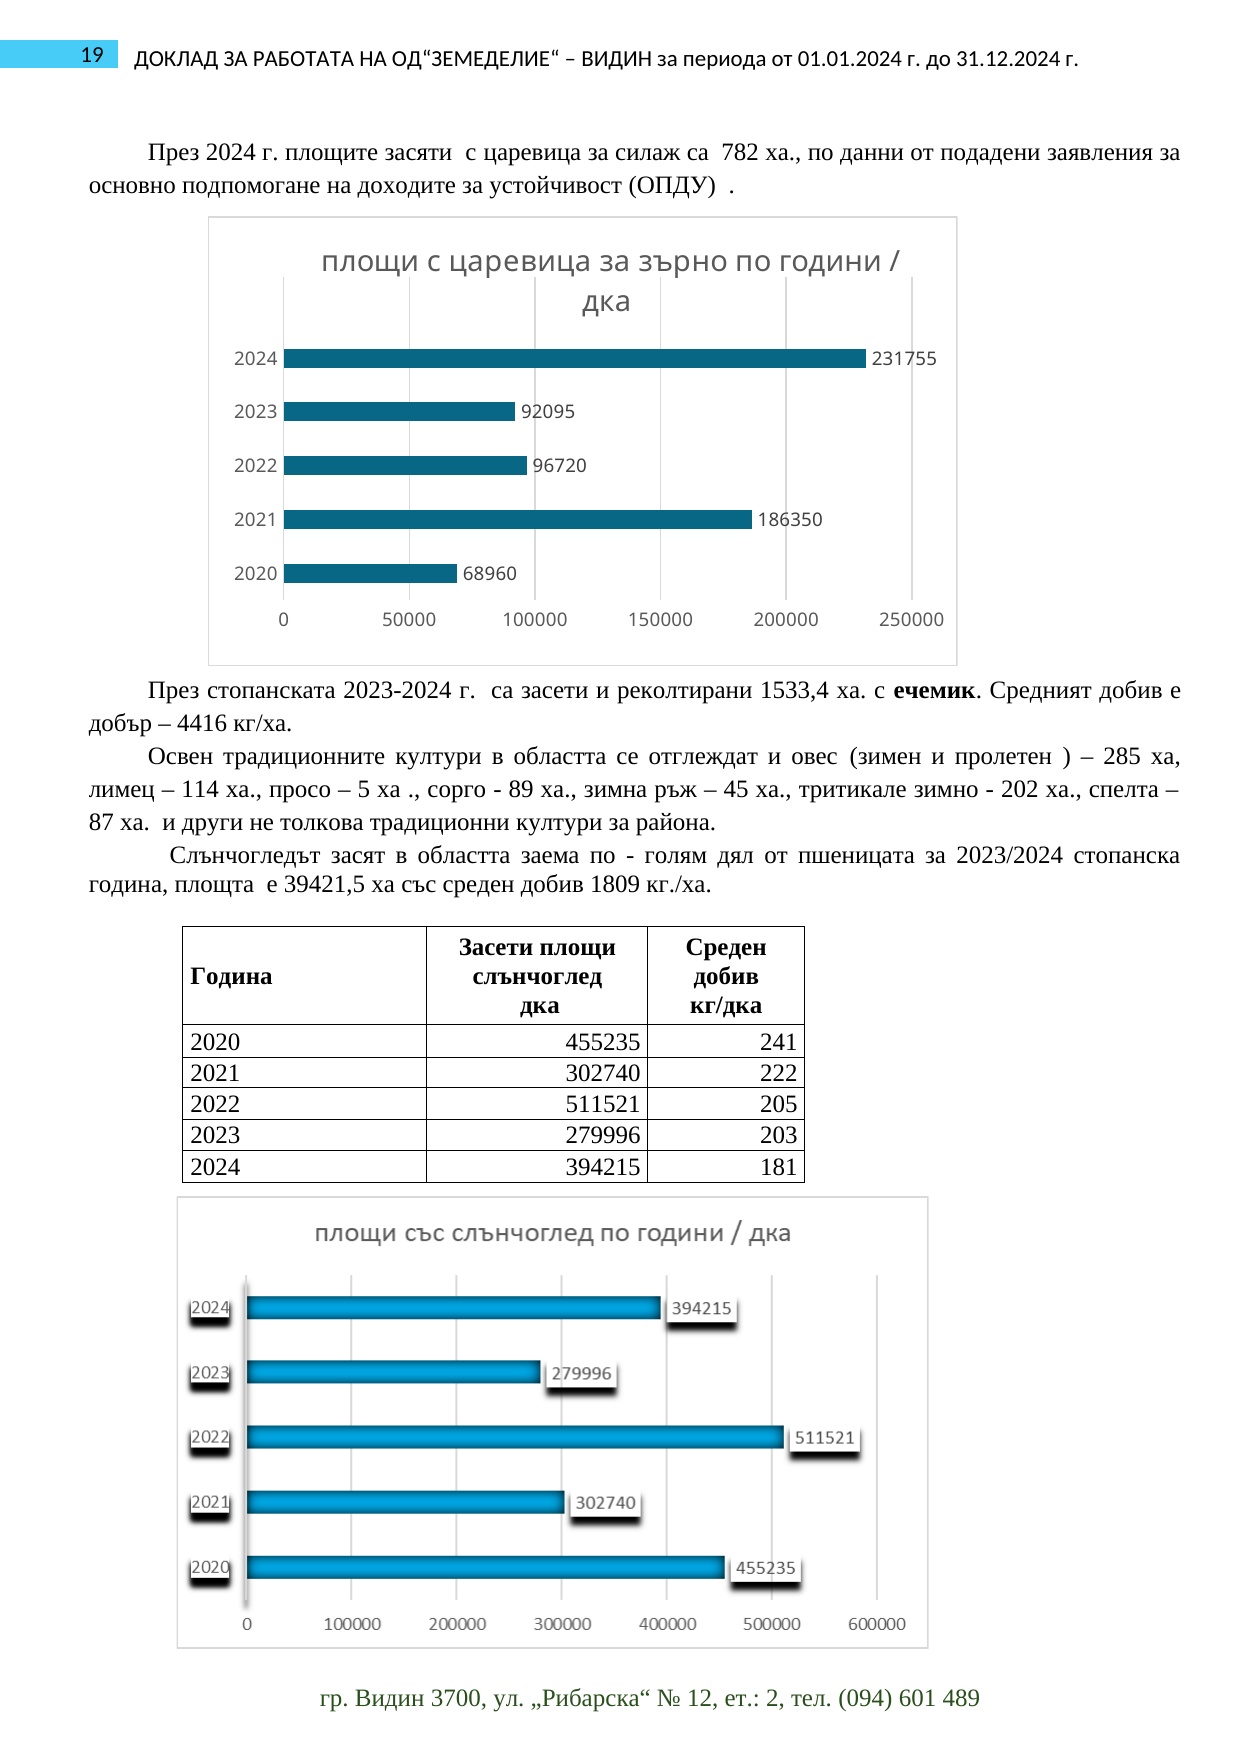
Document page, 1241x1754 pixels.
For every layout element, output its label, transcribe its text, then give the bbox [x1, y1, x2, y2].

table_cell 394215 [427, 1151, 647, 1182]
table_cell 205 [648, 1088, 804, 1118]
table_cell 2020 [183, 1025, 426, 1057]
table_cell 2022 [183, 1088, 426, 1118]
table_header Година [183, 927, 426, 1024]
table_cell 222 [648, 1058, 804, 1087]
text През 2024 г. площите засяти с царевица за силаж са 782 ха., по данни от подадени заявления за основно подпомогане на доходите за устойчивост (ОПДУ) . [88, 137, 1181, 199]
table_cell 203 [648, 1120, 804, 1150]
text Слънчогледът засят в областта заема по - голям дял от пшеницата за 2023/2024 стопанска година, площта е 39421,5 ха със среден добив 1809 кг./ха. [88, 840, 1181, 897]
table_cell 2023 [183, 1120, 426, 1150]
table_header Среден добив кг/дка [648, 927, 804, 1024]
table_cell 455235 [427, 1025, 647, 1057]
table_cell 302740 [427, 1058, 647, 1087]
text През стопанската 2023-2024 г. са засети и реколтирани 1533,4 ха. с ечемик. Средният добив е добър – 4416 кг/ха. [88, 203, 1181, 737]
table_cell 511521 [427, 1088, 647, 1118]
table_cell 279996 [427, 1120, 647, 1150]
table_header Засети площи слънчоглед дка [427, 927, 647, 1024]
picture [176, 1196, 929, 1649]
table_cell 181 [648, 1151, 804, 1182]
text Освен традиционните култури в областта се отглеждат и овес (зимен и пролетен ) – 285 ха, лимец – 114 ха., просо – 5 ха ., сорго - 89 ха., зимна ръж – 45 ха., тритикале зимно - 202 ха., спелта – 87 ха. и други не толкова традиционни култури за района. [88, 741, 1181, 836]
table_cell 2021 [183, 1058, 426, 1087]
table_cell 2024 [183, 1151, 426, 1182]
table_cell 241 [648, 1025, 804, 1057]
